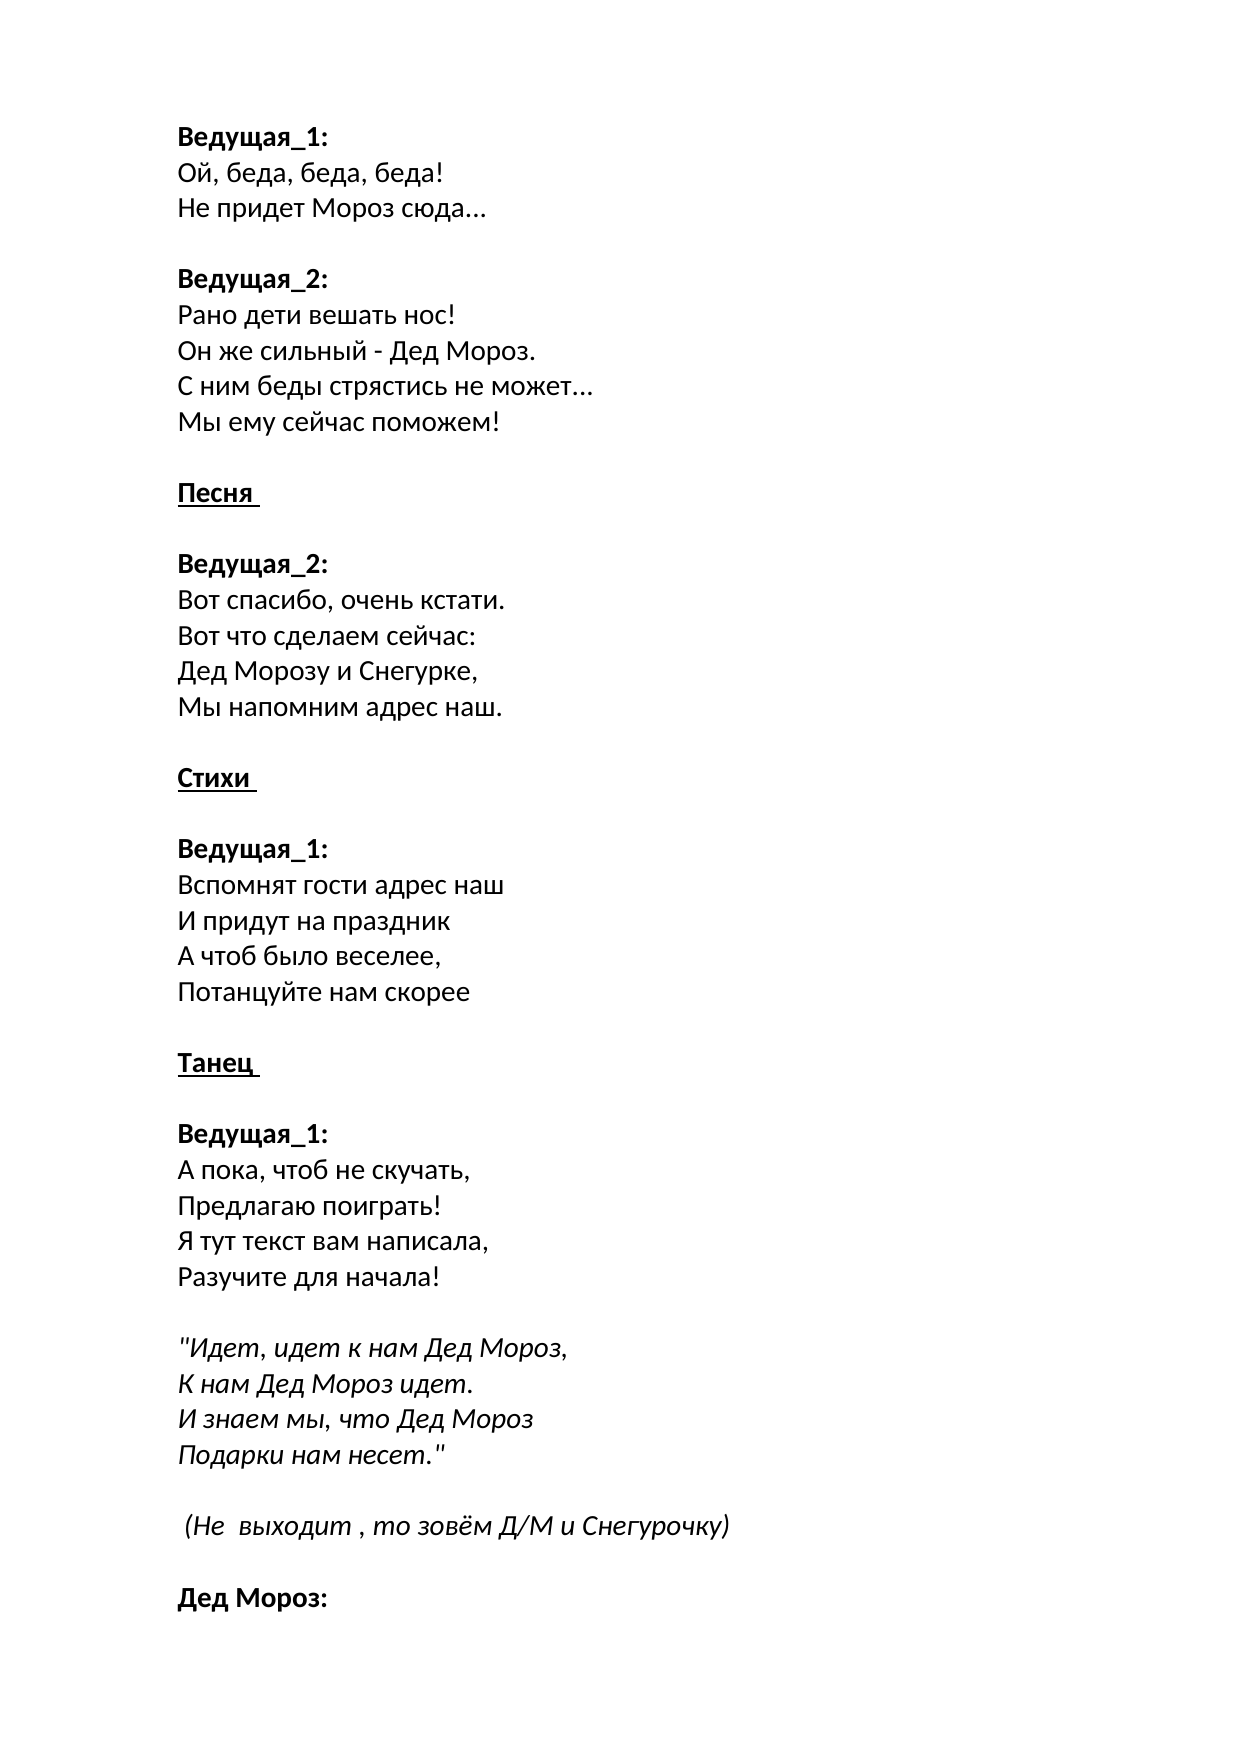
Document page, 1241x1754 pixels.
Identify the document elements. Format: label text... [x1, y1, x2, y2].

text Ведущая_1: [177, 831, 1152, 866]
text А чтоб было веселее, [177, 937, 1152, 973]
text Я тут текст вам написала, [177, 1222, 1152, 1258]
text Потанцуйте нам скорее [177, 973, 1152, 1009]
text Рано дети вешать нос! [177, 296, 1152, 332]
text Танец [177, 1044, 1152, 1080]
text Ведущая_1: [177, 1116, 1152, 1151]
text Вспомнят гости адрес наш [177, 866, 1152, 902]
text Дед Мороз: [177, 1579, 1152, 1614]
text И придут на праздник [177, 902, 1152, 937]
text Разучите для начала! [177, 1258, 1152, 1294]
text С ним беды стрястись не может... [177, 367, 1152, 403]
text Ой, беда, беда, беда! [177, 154, 1152, 189]
text Песня [177, 474, 1152, 510]
text Вот что сделаем сейчас: [177, 617, 1152, 652]
text Ведущая_2: [177, 261, 1152, 296]
text Не придет Мороз сюда... [177, 189, 1152, 225]
text (Не выходит , то зовём Д/М и Снегурочку) [177, 1507, 1152, 1543]
text А пока, чтоб не скучать, [177, 1151, 1152, 1187]
text К нам Дед Мороз идет. [177, 1365, 1152, 1401]
text Он же сильный - Дед Мороз. [177, 332, 1152, 367]
text Стихи [177, 759, 1152, 795]
text Предлагаю поиграть! [177, 1187, 1152, 1222]
text Подарки нам несет." [177, 1436, 1152, 1472]
text Ведущая_1: [177, 118, 1152, 154]
text Дед Морозу и Снегурке, [177, 652, 1152, 688]
text И знаем мы, что Дед Мороз [177, 1401, 1152, 1436]
text Вот спасибо, очень кстати. [177, 581, 1152, 617]
text Мы напомним адрес наш. [177, 688, 1152, 724]
text "Идет, идет к нам Дед Мороз, [177, 1329, 1152, 1365]
text Ведущая_2: [177, 546, 1152, 581]
text Мы ему сейчас поможем! [177, 403, 1152, 439]
